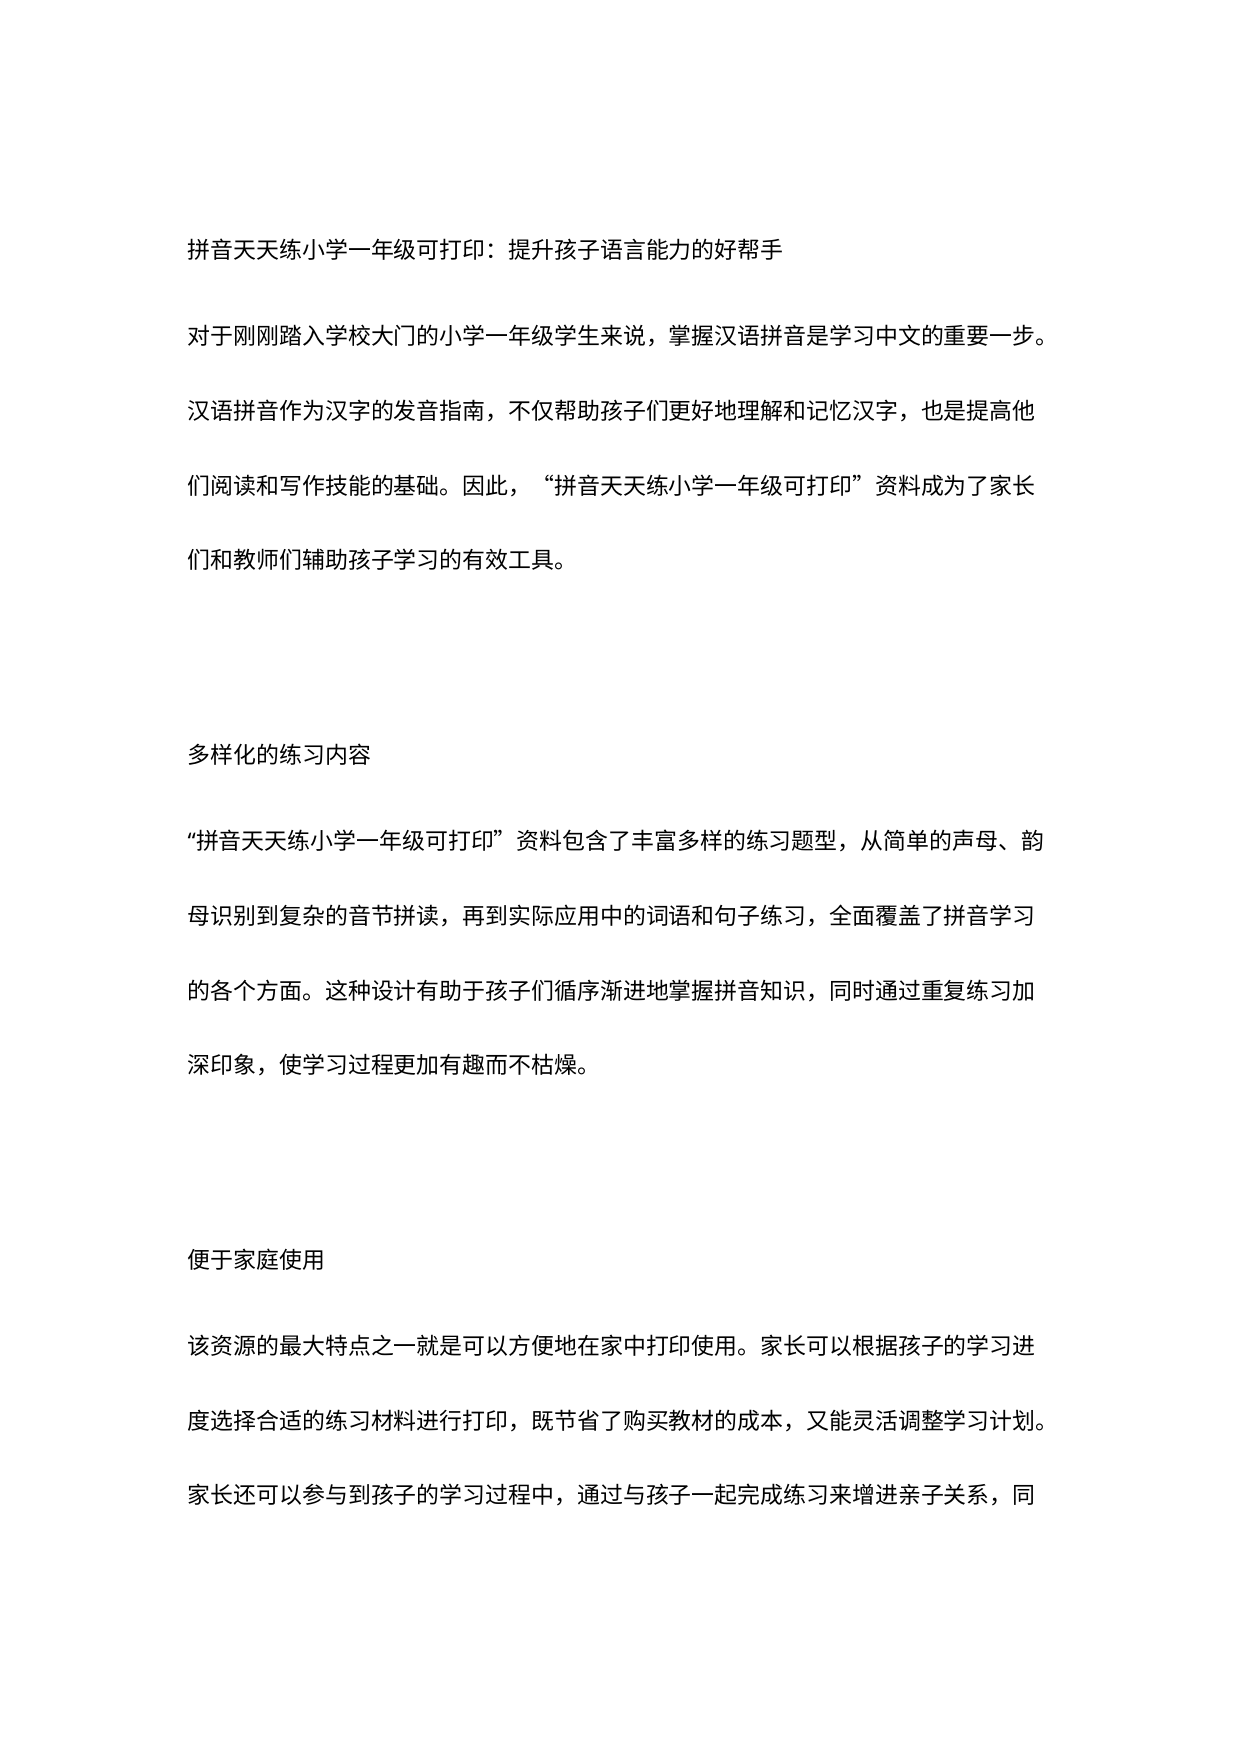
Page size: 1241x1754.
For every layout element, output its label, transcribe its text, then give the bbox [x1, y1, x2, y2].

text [187, 1312, 1053, 1527]
text 多样化的练习内容 [187, 721, 1053, 786]
text “拼音天天练小学一年级可打印”资料包含了丰富多样的练习题型，从简单的声母、韵母识别到复杂的音节拼读，再到实际应用中的词语和句子练习，全面覆盖了拼音学习的各个方面。这种设计有助于孩子们循序渐进地掌握拼音知识，同时通过重复练习加深印象，使学习过程更加有趣而不枯燥。 [187, 807, 1053, 1096]
text 对于刚刚踏入学校大门的小学一年级学生来说，掌握汉语拼音是学习中文的重要一步。汉语拼音作为汉字的发音指南，不仅帮助孩子们更好地理解和记忆汉字，也是提高他们阅读和写作技能的基础。因此，“拼音天天练小学一年级可打印”资料成为了家长们和教师们辅助孩子学习的有效工具。 [187, 302, 1053, 591]
text 拼音天天练小学一年级可打印：提升孩子语言能力的好帮手 [187, 216, 1053, 281]
text 便于家庭使用 [187, 1226, 1053, 1291]
